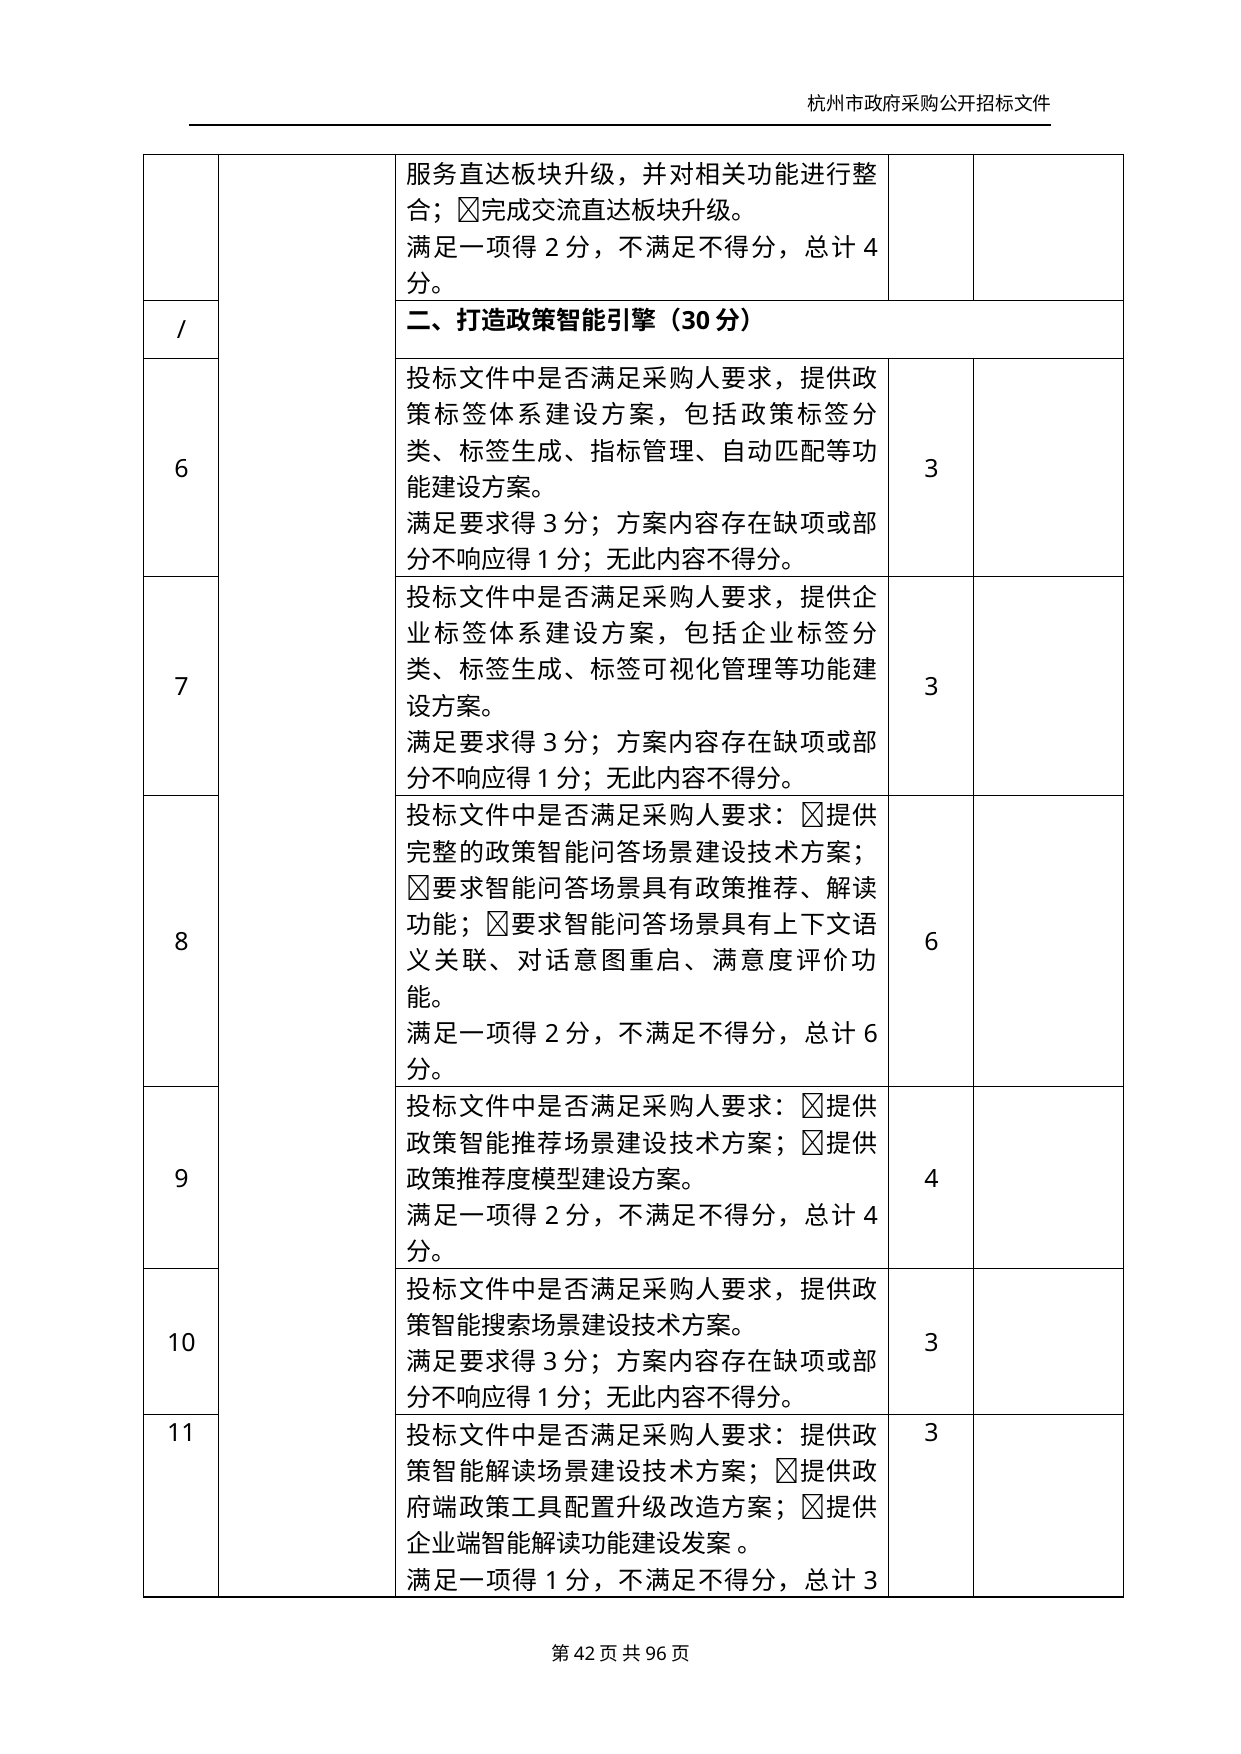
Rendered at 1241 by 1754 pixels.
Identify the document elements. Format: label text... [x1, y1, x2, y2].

table_cell 投标文件中是否满足采购人要求，提供企业标签体系建设方案，包括企业标签分类、标签生成、标签可视化管理等功能建设方案。 满足要求得3分；方案内容存在缺项或部分不响应得1分；无此内容不得分。 [396, 577, 888, 795]
table_cell 5 [144, 155, 218, 299]
table_cell 投标文件中是否满足采购人要求，提供政策标签体系建设方案，包括政策标签分类、标签生成、指标管理、自动匹配等功能建设方案。 满足要求得3分；方案内容存在缺项或部分不响应得1分；无此内容不得分。 [396, 359, 888, 576]
table_cell [974, 796, 1123, 1086]
table_cell 二、打造政策智能引擎（30分） [396, 301, 1123, 358]
table_cell 9 [144, 1087, 218, 1268]
table_cell [974, 1415, 1123, 1596]
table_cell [396, 155, 888, 299]
table_cell 8 [144, 796, 218, 1086]
table_cell 3 [889, 577, 973, 795]
table_cell 6 [144, 359, 218, 576]
table_cell 7 [144, 577, 218, 795]
table_cell 6 [889, 796, 973, 1086]
table_cell 4 [889, 155, 973, 299]
table_cell [974, 1269, 1123, 1414]
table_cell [396, 1415, 888, 1596]
table_cell 投标文件中是否满足采购人要求，提供政策智能搜索场景建设技术方案。 满足要求得3分；方案内容存在缺项或部分不响应得1分；无此内容不得分。 [396, 1269, 888, 1414]
table_cell 10 [144, 1269, 218, 1414]
table_cell [974, 359, 1123, 576]
table_cell 3 [889, 1269, 973, 1414]
table_cell 投标文件中是否满足采购人要求：提供政策智能推荐场景建设技术方案；提供政策推荐度模型建设方案。 满足一项得2分，不满足不得分，总计4分。 [396, 1087, 888, 1268]
table_cell 3 [889, 359, 973, 576]
table_cell / [144, 301, 218, 358]
table_cell 投标文件中是否满足采购人要求：提供完整的政策智能问答场景建设技术方案；要求智能问答场景具有政策推荐、解读功能；要求智能问答场景具有上下文语义关联、对话意图重启、满意度评价功能。 满足一项得2分，不满足不得分，总计6分。 [396, 796, 888, 1086]
table_cell [974, 155, 1123, 299]
table_cell 3 [889, 1415, 973, 1596]
table_cell [974, 577, 1123, 795]
table_cell [974, 1087, 1123, 1268]
table_cell 4 [889, 1087, 973, 1268]
table_cell 11 [144, 1415, 218, 1596]
